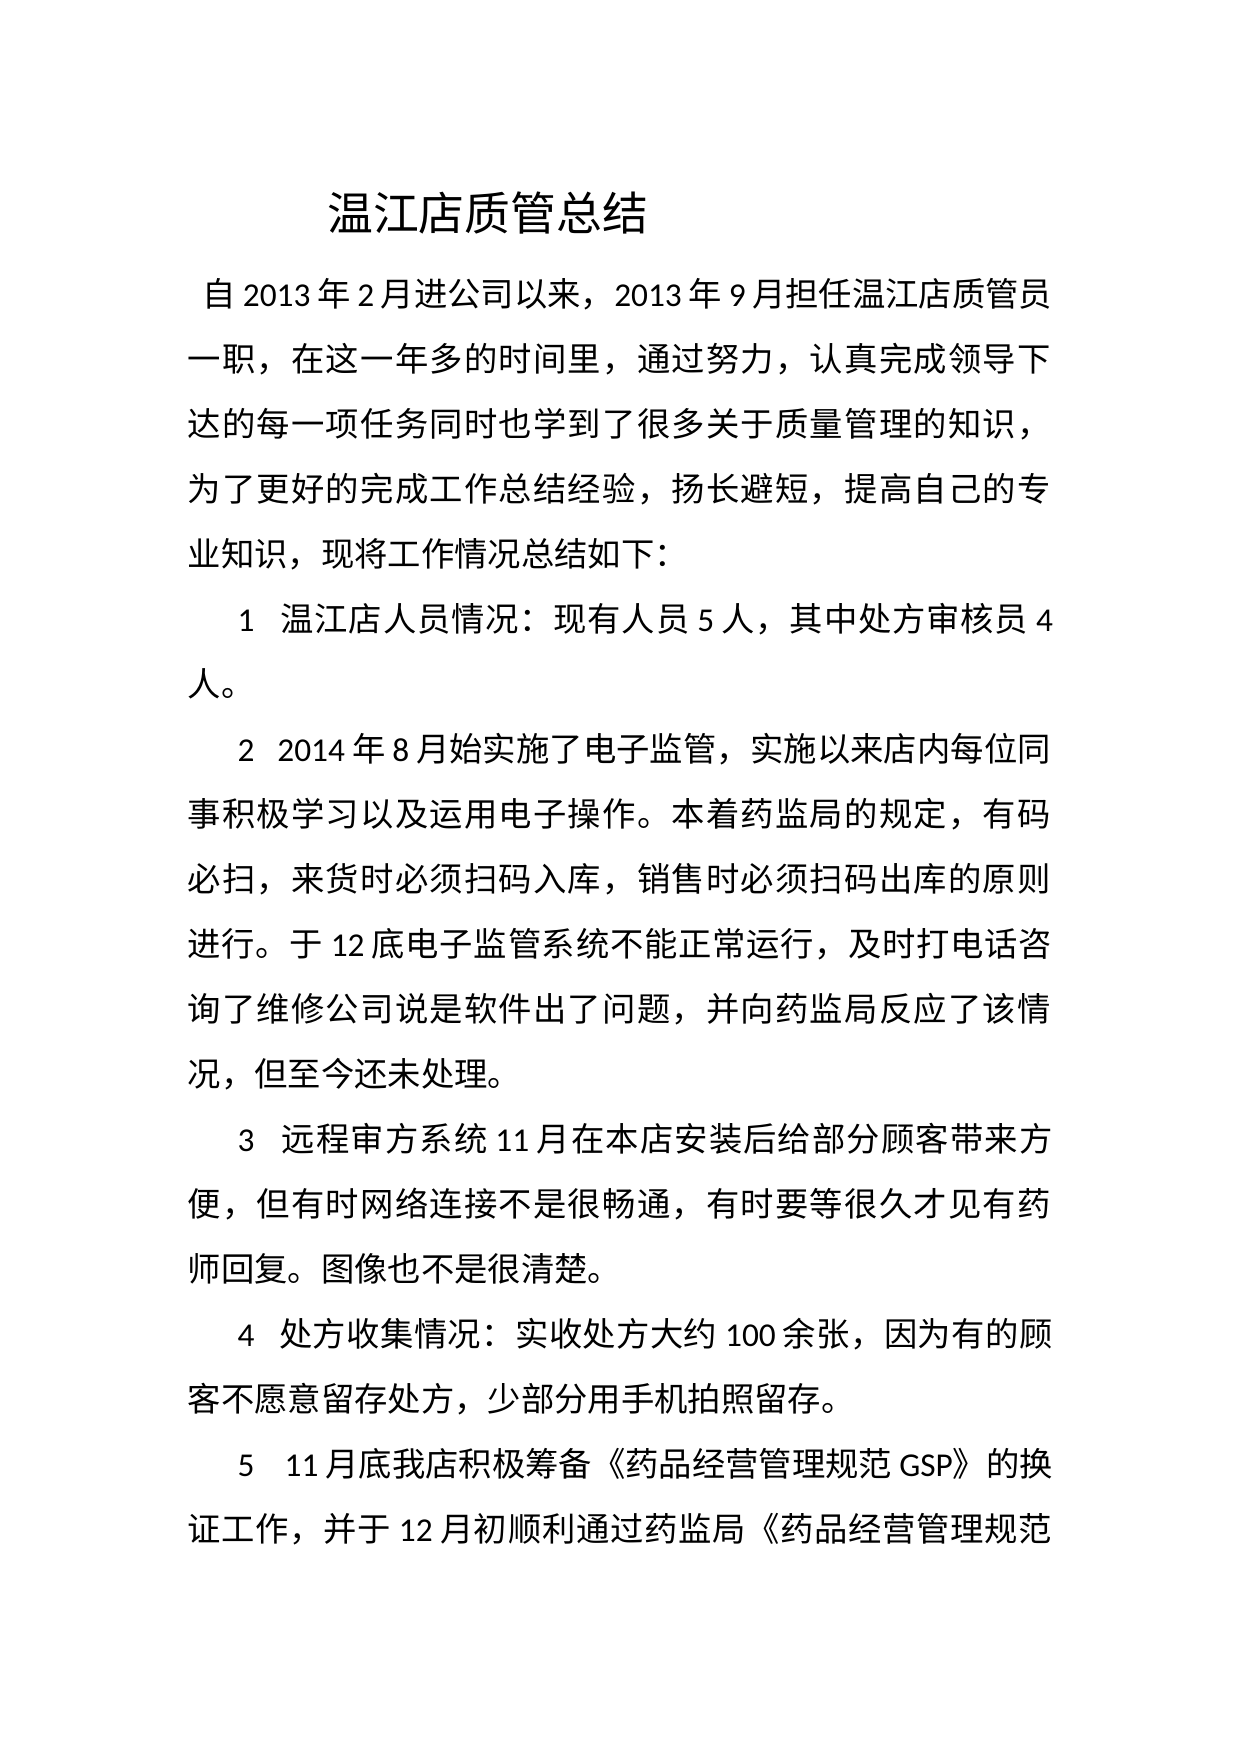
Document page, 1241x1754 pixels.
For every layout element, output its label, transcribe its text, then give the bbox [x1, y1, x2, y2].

text 1 温江店人员情况：现有人员5人，其中处方审核员4人。 [187, 584, 1053, 714]
text 3 远程审方系统11月在本店安装后给部分顾客带来方便，但有时网络连接不是很畅通，有时要等很久才见有药师回复。图像也不是很清楚。 [187, 1104, 1053, 1299]
text 温江店质管总结 [187, 162, 1053, 259]
text 自2013年2月进公司以来，2013年9月担任温江店质管员一职，在这一年多的时间里，通过努力，认真完成领导下达的每一项任务同时也学到了很多关于质量管理的知识，为了更好的完成工作总结经验，扬长避短，提高自己的专业知识，现将工作情况总结如下： [187, 259, 1053, 584]
text 4 处方收集情况：实收处方大约100余张，因为有的顾客不愿意留存处方，少部分用手机拍照留存。 [187, 1299, 1053, 1429]
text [187, 1429, 1053, 1559]
text 2 2014年8月始实施了电子监管，实施以来店内每位同事积极学习以及运用电子操作。本着药监局的规定，有码必扫，来货时必须扫码入库，销售时必须扫码出库的原则进行。于12底电子监管系统不能正常运行，及时打电话咨询了维修公司说是软件出了问题，并向药监局反应了该情况，但至今还未处理。 [187, 714, 1053, 1104]
